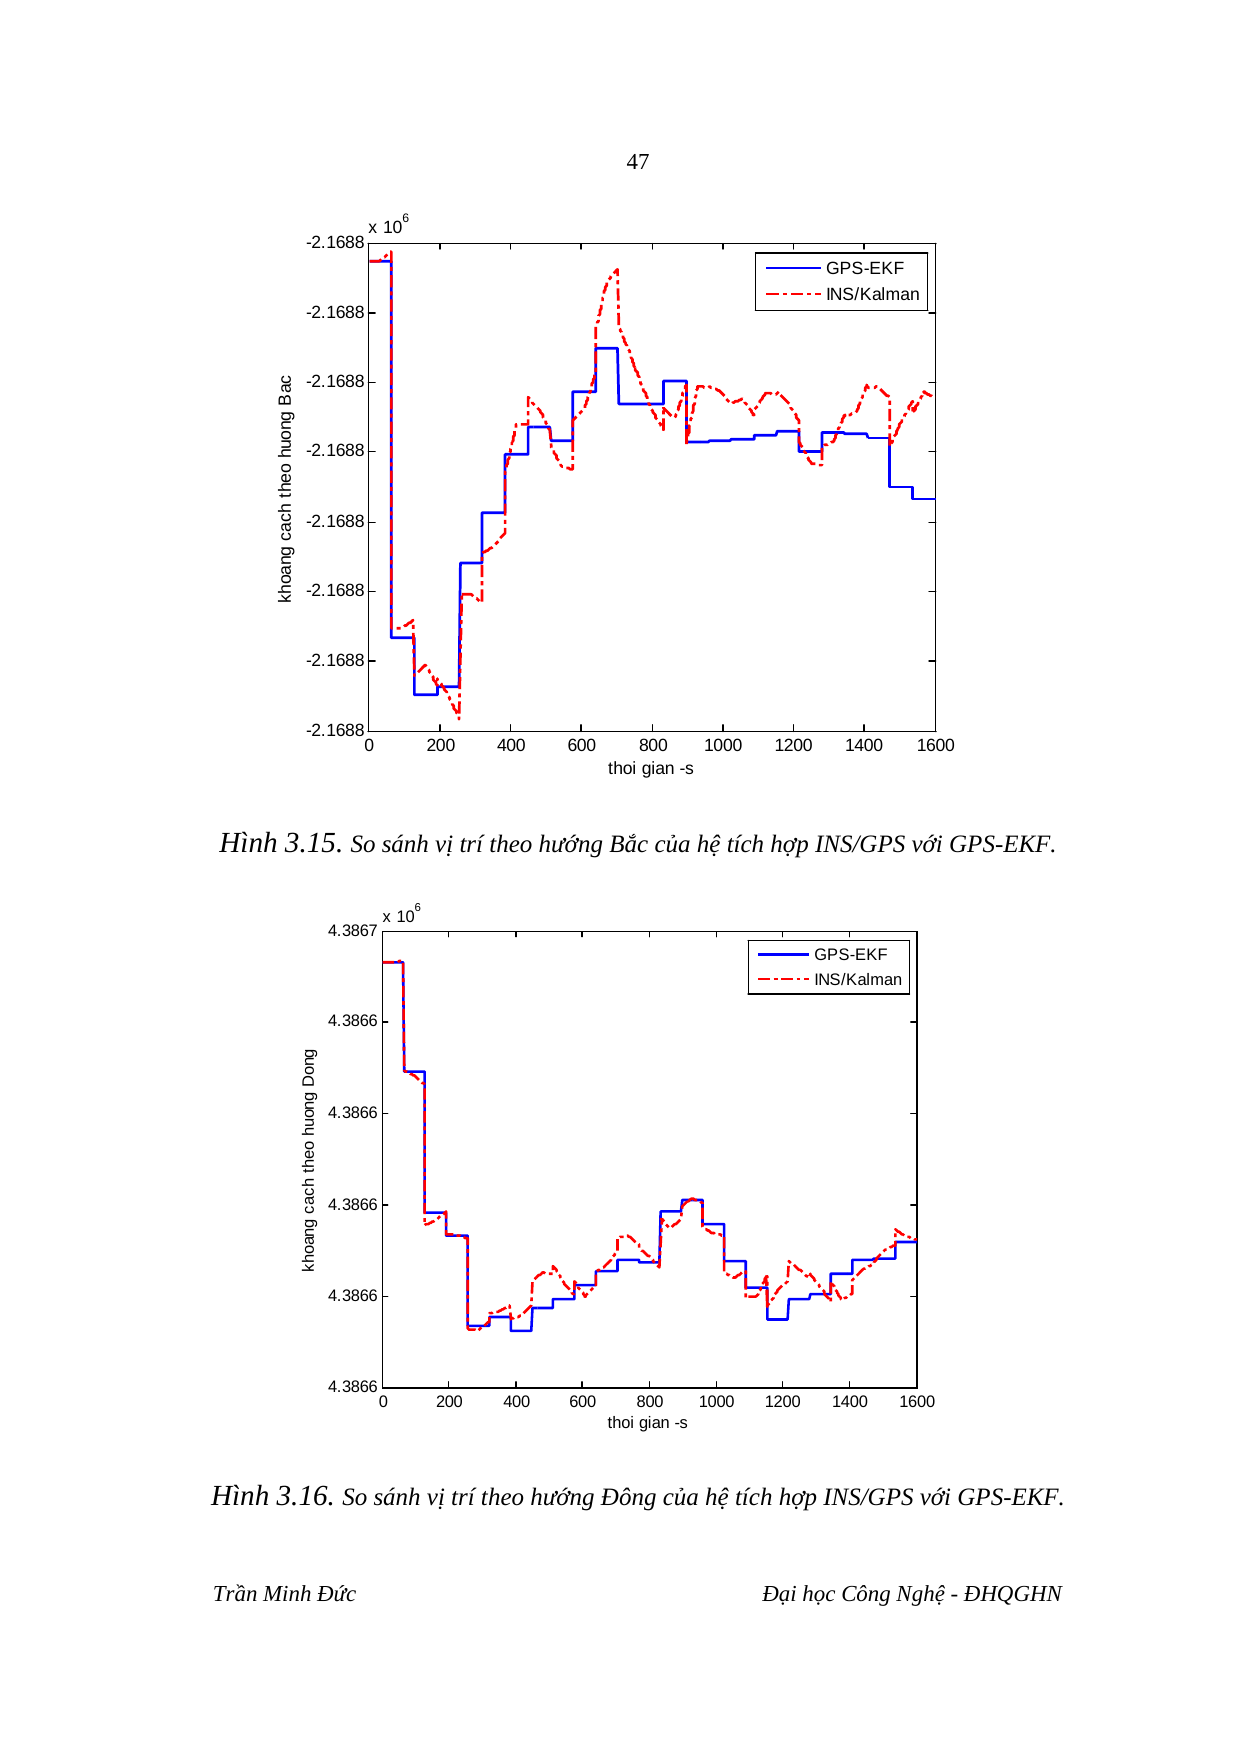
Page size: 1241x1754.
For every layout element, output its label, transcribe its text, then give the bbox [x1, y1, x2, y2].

text Hình 3.16. So sánh vị trí theo hướng Đông của hệ tích hợp INS/GPS với GPS-EKF. [183, 1478, 1092, 1511]
text Hình 3.15. So sánh vị trí theo hướng Bắc của hệ tích hợp INS/GPS với GPS-EKF. [183, 825, 1092, 859]
